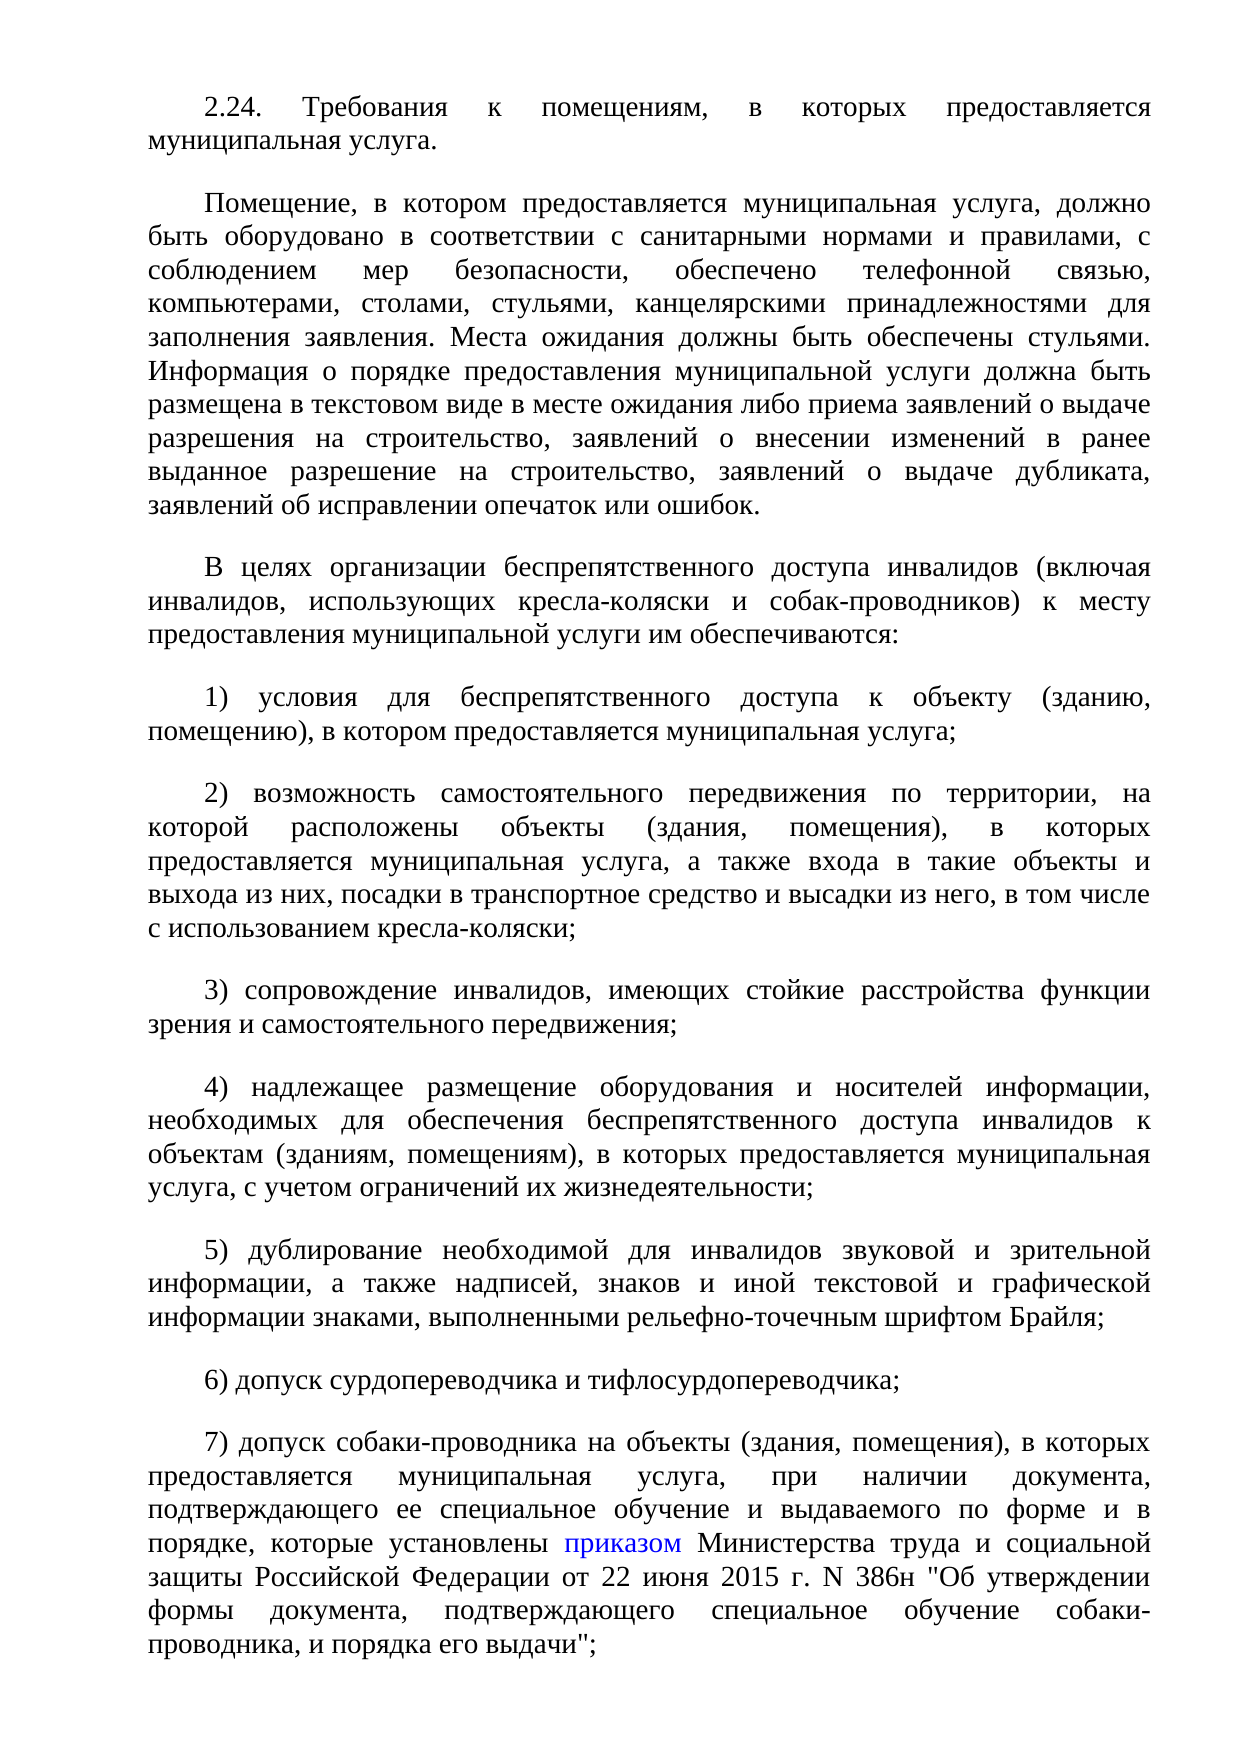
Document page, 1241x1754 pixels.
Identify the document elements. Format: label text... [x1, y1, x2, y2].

text 2) возможность самостоятельного передвижения по территории, на которой расположены объекты (здания, помещения), в которых предоставляется муниципальная услуга, а также входа в такие объекты и выхода из них, посадки в транспортное средство и высадки из него, в том числе с использованием кресла-коляски; [148, 776, 1152, 943]
text 3) сопровождение инвалидов, имеющих стойкие расстройства функции зрения и самостоятельного передвижения; [148, 972, 1152, 1039]
text В целях организации беспрепятственного доступа инвалидов (включая инвалидов, использующих кресла-коляски и собак-проводников) к месту предоставления муниципальной услуги им обеспечиваются: [148, 549, 1152, 650]
text 4) надлежащее размещение оборудования и носителей информации, необходимых для обеспечения беспрепятственного доступа инвалидов к объектам (зданиям, помещениям), в которых предоставляется муниципальная услуга, с учетом ограничений их жизнедеятельности; [148, 1069, 1152, 1203]
text 6) допуск сурдопереводчика и тифлосурдопереводчика; [148, 1362, 1152, 1395]
text 5) дублирование необходимой для инвалидов звуковой и зрительной информации, а также надписей, знаков и иной текстовой и графической информации знаками, выполненными рельефно-точечным шрифтом Брайля; [148, 1232, 1152, 1333]
text 2.24. Требования к помещениям, в которых предоставляется муниципальная услуга. [148, 89, 1152, 156]
text Помещение, в котором предоставляется муниципальная услуга, должно быть оборудовано в соответствии с санитарными нормами и правилами, с соблюдением мер безопасности, обеспечено телефонной связью, компьютерами, столами, стульями, канцелярскими принадлежностями для заполнения заявления. Места ожидания должны быть обеспечены стульями. Информация о порядке предоставления муниципальной услуги должна быть размещена в текстовом виде в месте ожидания либо приема заявлений о выдаче разрешения на строительство, заявлений о внесении изменений в ранее выданное разрешение на строительство, заявлений о выдаче дубликата, заявлений об исправлении опечаток или ошибок. [148, 185, 1152, 520]
text 7) допуск собаки-проводника на объекты (здания, помещения), в которых предоставляется муниципальная услуга, при наличии документа, подтверждающего ее специальное обучение и выдаваемого по форме и в порядке, которые установлены приказом Министерства труда и социальной защиты Российской Федерации от 22 июня 2015 г. N 386н "Об утверждении формы документа, подтверждающего специальное обучение собаки-проводника, и порядка его выдачи"; [148, 1424, 1152, 1659]
text 1) условия для беспрепятственного доступа к объекту (зданию, помещению), в котором предоставляется муниципальная услуга; [148, 679, 1152, 746]
